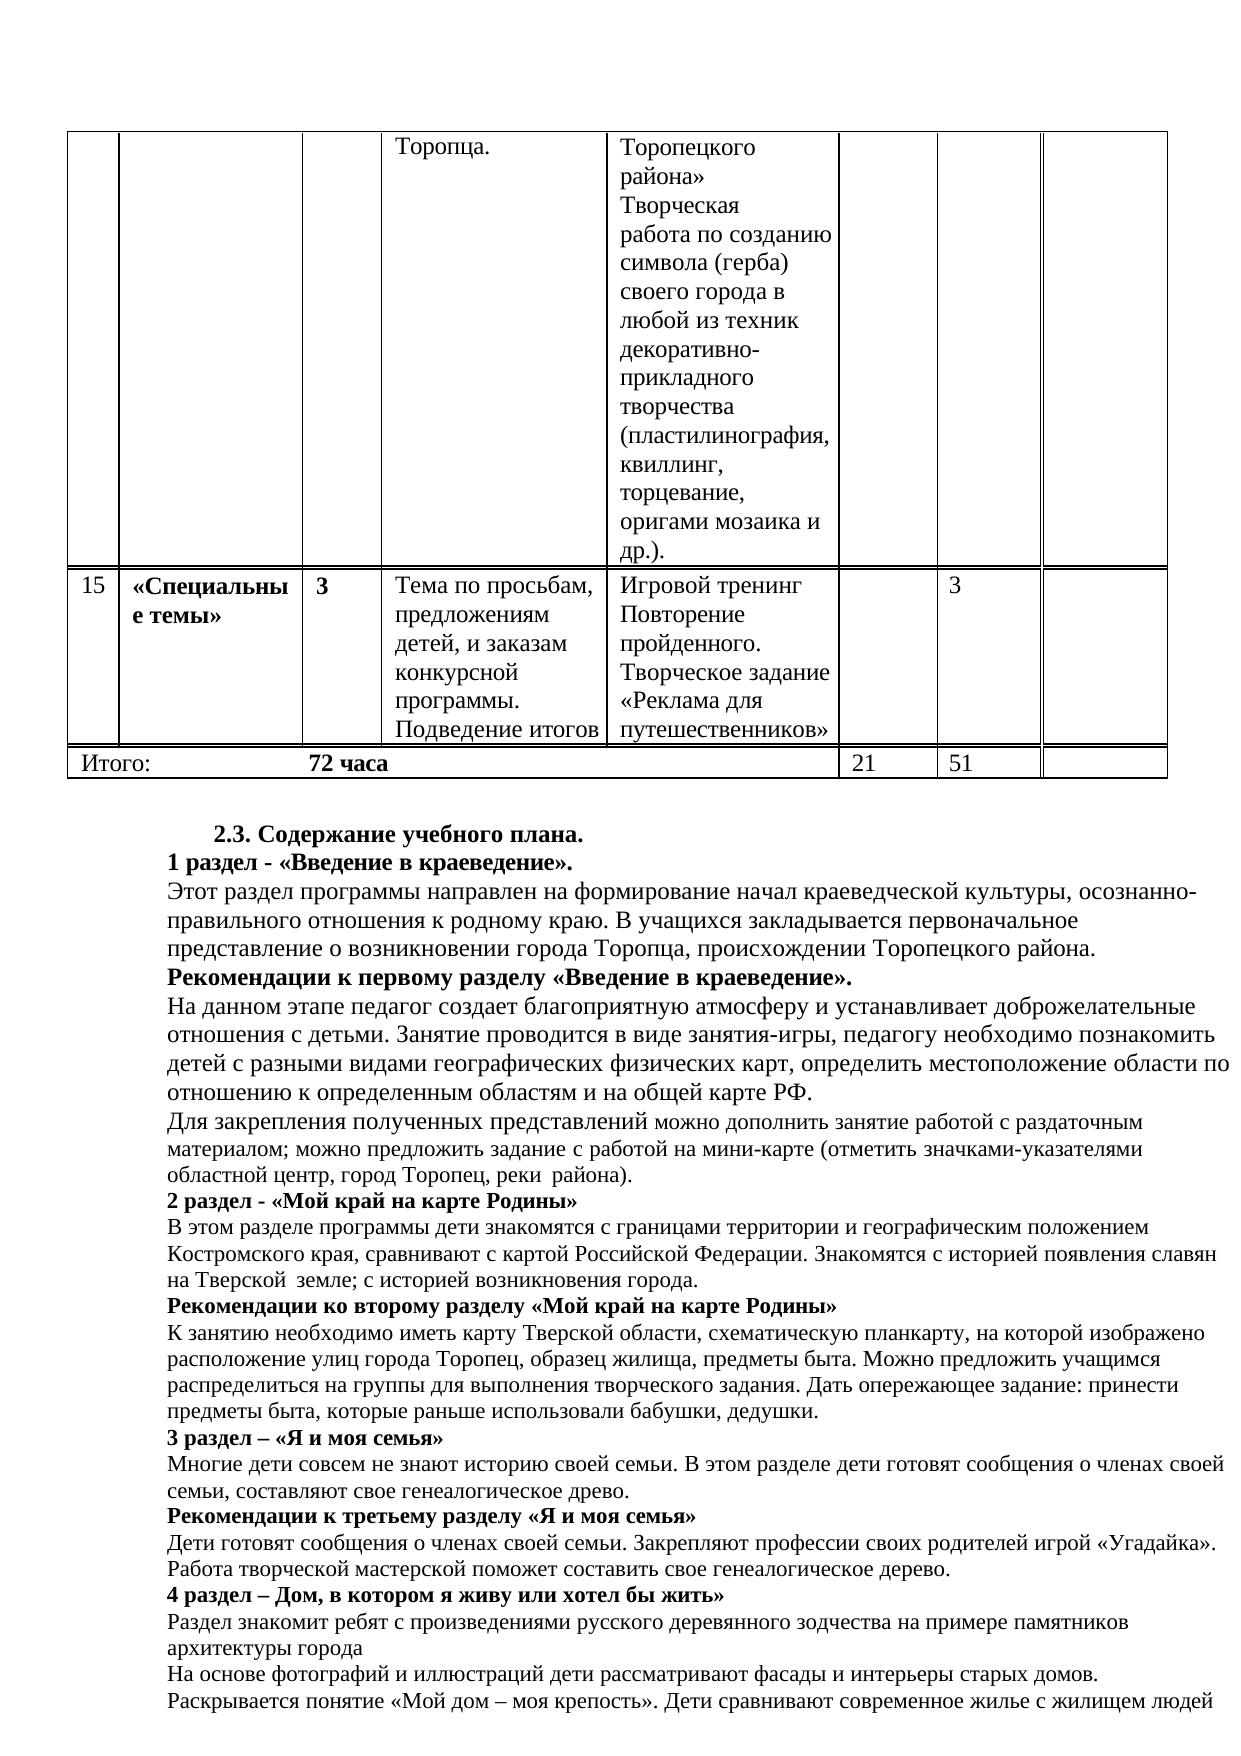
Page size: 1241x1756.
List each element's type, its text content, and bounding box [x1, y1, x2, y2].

text Дети готовят сообщения о членах своей семьи. Закрепляют профессии своих родителей игрой «Угадайка». Работа творческой мастерской поможет составить свое генеалогическое дерево. [167, 1529, 1240, 1582]
table_cell «Специальны е темы» [120, 570, 302, 743]
table_header Торопецкого района» Творческая работа по созданию символа (герба) своего города в любой из техник декоративно- прикладного творчества (пластилинография, квиллинг, торцевание, оригами мозаика и др.). [608, 132, 839, 565]
table_cell [840, 570, 937, 743]
text Рекомендации ко второму разделу «Мой край на карте Родины» [167, 1292, 1240, 1318]
text Раздел знакомит ребят с произведениями русского деревянного зодчества на примере памятников архитектуры города [167, 1608, 1240, 1661]
list раздел – Дом, в котором я живу или хотел бы жить» [167, 1582, 1240, 1608]
table_cell [1044, 570, 1167, 743]
text На основе фотографий и иллюстраций дети рассматривают фасады и интерьеры старых домов. [167, 1661, 1240, 1687]
list раздел – «Я и моя семья» [167, 1424, 1240, 1450]
text К занятию необходимо иметь карту Тверской области, схематическую планкарту, на которой изображено расположение улиц города Торопец, образец жилища, предметы быта. Можно предложить учащимся распределиться на группы для выполнения творческого задания. Дать опережающее задание: принести предметы быта, которые раньше использовали бабушки, дедушки. [167, 1318, 1240, 1424]
table_header [68, 132, 119, 565]
table_header [840, 132, 937, 565]
text Этот раздел программы направлен на формирование начал краеведческой культуры, осознанно- правильного отношения к родному краю. В учащихся закладывается первоначальное [167, 876, 1240, 933]
table_cell Тема по просьбам, предложениям детей, и заказам конкурсной программы. Подведение итогов [382, 570, 606, 743]
table_cell 15 [68, 570, 118, 743]
text Рекомендации к третьему разделу «Я и моя семья» [167, 1503, 1240, 1529]
table_header [120, 132, 302, 565]
table_header [303, 132, 381, 565]
table_cell Игровой тренинг Повторение пройденного. Творческое задание «Реклама для путешественников» [608, 570, 838, 743]
text Многие дети совсем не знают историю своей семьи. В этом разделе дети готовят сообщения о членах своей семьи, составляют свое генеалогическое древо. [167, 1450, 1240, 1503]
table_cell 21 [840, 748, 937, 777]
text В этом разделе программы дети знакомятся с границами территории и географическим положением Костромского края, сравнивают с картой Российской Федерации. Знакомятся с историей появления славян на Тверской земле; с историей возникновения города. [167, 1213, 1234, 1292]
table_header [938, 132, 1040, 565]
text представление о возникновении города Торопца, происхождении Торопецкого района. [167, 933, 1240, 962]
text Раскрывается понятие «Мой дом – моя крепость». Дети сравнивают современное жилье с жилищем людей [167, 1687, 1240, 1713]
table_cell 3 [303, 570, 381, 743]
text На данном этапе педагог создает благоприятную атмосферу и устанавливает доброжелательные отношения с детьми. Занятие проводится в виде занятия-игры, педагогу необходимо познакомить детей с разными видами географических физических карт, определить местоположение области по отношению к определенным областям и на общей карте РФ. [167, 991, 1240, 1106]
table_cell [1044, 748, 1167, 777]
text Для закрепления полученных представлений можно дополнить занятие работой с раздаточным материалом; можно предложить задание с работой на мини-карте (отметить значками-указателями областной центр, город Торопец, реки района). [167, 1106, 1143, 1187]
subtitle Содержание учебного плана. 1 раздел - «Введение в краеведение». [167, 819, 584, 876]
table_header Торопца. [382, 132, 607, 565]
table_cell 3 [938, 570, 1040, 743]
table_cell Итого: 72 часа [68, 748, 838, 777]
subtitle Рекомендации к первому разделу «Введение в краеведение». [167, 962, 1240, 991]
table_header [1044, 132, 1167, 565]
list раздел - «Мой край на карте Родины» [167, 1187, 1240, 1213]
table_cell 51 [938, 748, 1040, 777]
